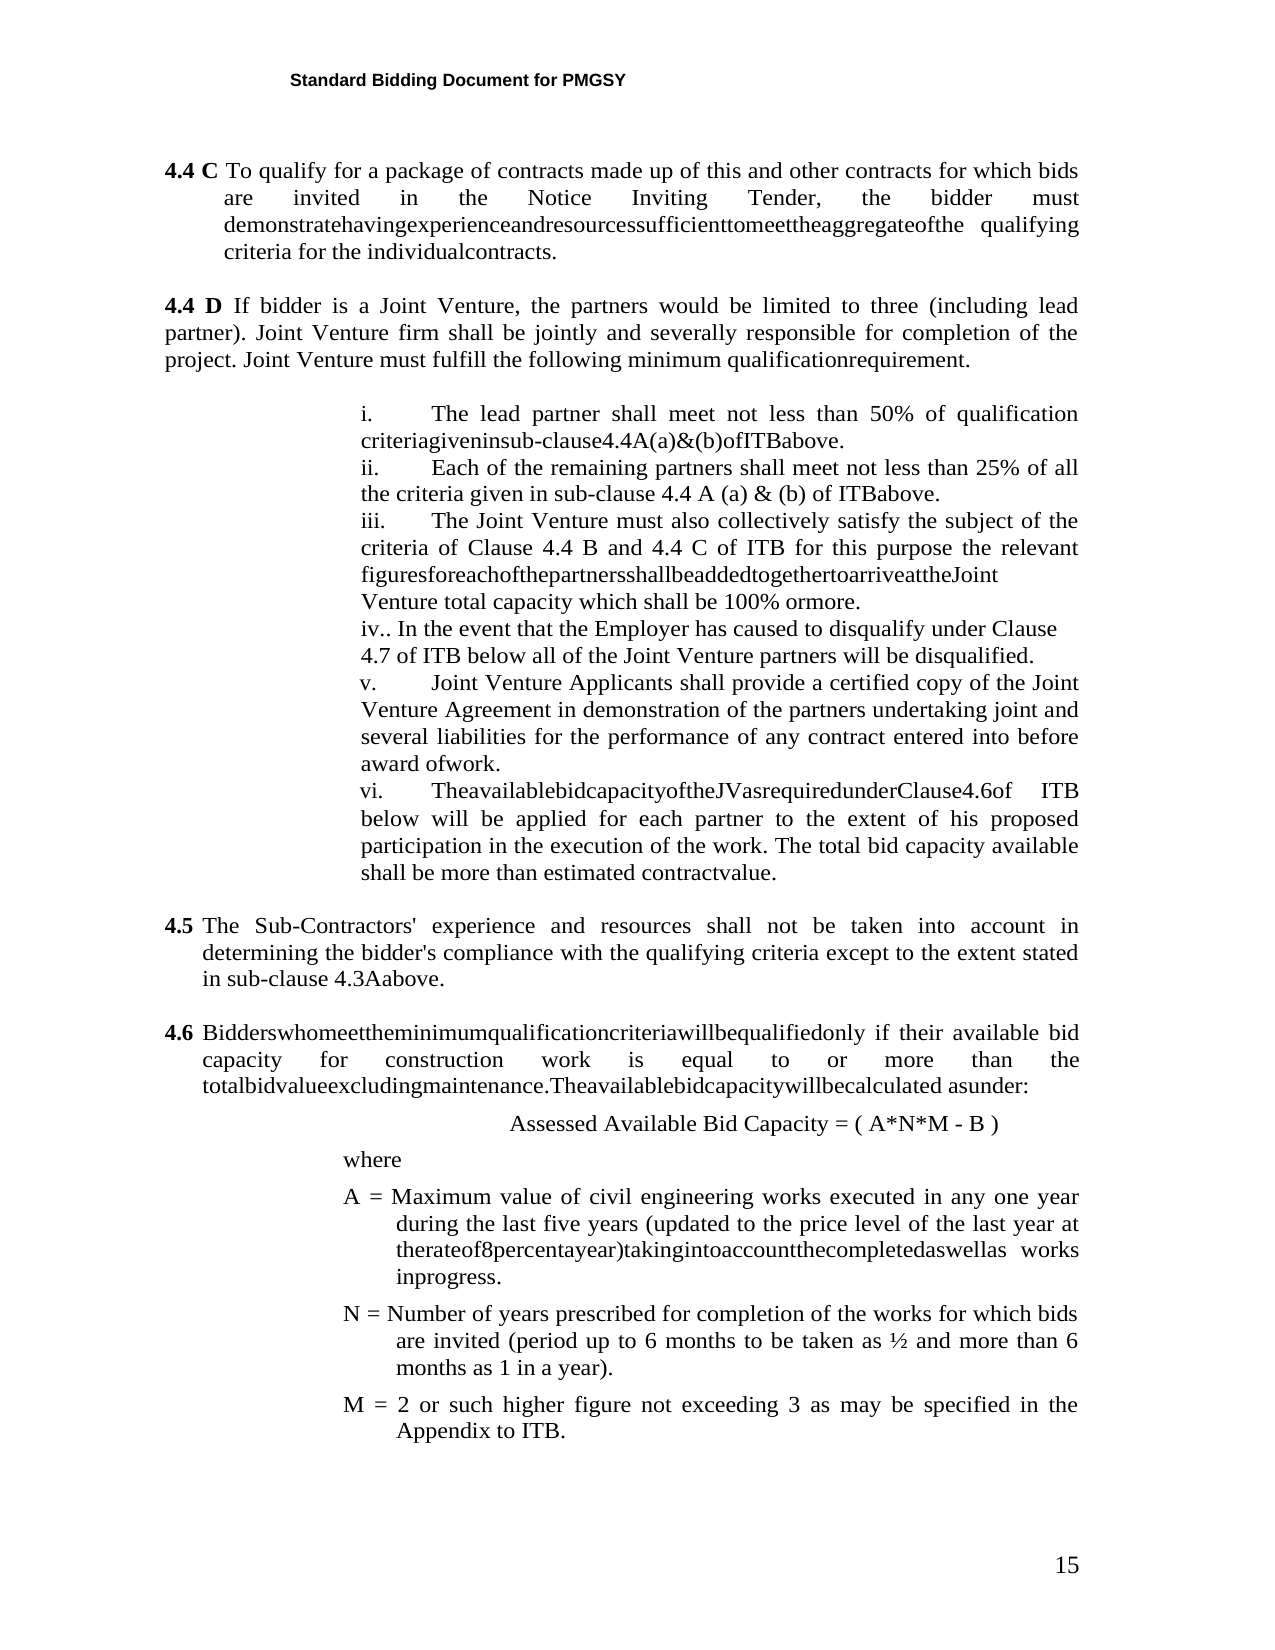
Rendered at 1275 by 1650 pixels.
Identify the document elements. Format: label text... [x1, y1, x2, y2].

text where [343, 1147, 1239, 1173]
text A = Maximum value of civil engineering works executed in any one year during the last five years (updated to the price level of the last year at therateof8percentayear)takingintoaccountthecompletedaswellas works inprogress. [343, 1183, 1080, 1289]
text N = Number of years prescribed for completion of the works for which bids are invited (period up to 6 months to be taken as ½ and more than 6 months as 1 in a year). [343, 1300, 1080, 1381]
list Bidderswhomeettheminimumqualificationcriteriawillbequalifiedonly if their available bid capacity for construction work is equal to or more than the totalbidvalueexcludingmaintenance.Theavailablebidcapacitywillbecalculated asunder: [164, 1019, 1081, 1099]
text 4.4 D If bidder is a Joint Venture, the partners would be limited to three (including lead partner). Joint Venture firm shall be jointly and severally responsible for completion of the project. Joint Venture must fulfill the following minimum qualificationrequirement. [164, 292, 1080, 372]
text M = 2 or such higher figure not exceeding 3 as may be specified in the Appendix to ITB. [343, 1391, 1080, 1444]
list TheavailablebidcapacityoftheJVasrequiredunderClause4.6of ITB below will be applied for each partner to the extent of his proposed participation in the execution of the work. The total bid capacity available shall be more than estimated contractvalue. [359, 778, 1080, 885]
text 4.7 of ITB below all of the Joint Venture partners will be disqualified. [361, 642, 1239, 669]
text Assessed Available Bid Capacity = ( A*N*M - B ) [509, 1110, 1239, 1136]
list The Sub-Contractors' experience and resources shall not be taken into account in determining the bidder's compliance with the qualifying criteria except to the extent stated in sub-clause 4.3Aabove. [164, 912, 1080, 992]
text iv.. In the event that the Employer has caused to disqualify under Clause [361, 616, 1239, 641]
list The lead partner shall meet not less than 50% of qualification criteriagiveninsub-clause4.4A(a)&(b)ofITBabove. [361, 400, 1080, 453]
text 4.4 C To qualify for a package of contracts made up of this and other contracts for which bids are invited in the Notice Inviting Tender, the bidder must demonstratehavingexperienceandresourcessufficienttomeettheaggregateofthe qualifying criteria for the individualcontracts. [164, 157, 1080, 264]
list The Joint Venture must also collectively satisfy the subject of the criteria of Clause 4.4 B and 4.4 C of ITB for this purpose the relevant figuresforeachofthepartnersshallbeaddedtogethertoarriveattheJoint Venture total capacity which shall be 100% ormore. [361, 507, 1080, 615]
list Joint Venture Applicants shall provide a certified copy of the Joint Venture Agreement in demonstration of the partners undertaking joint and several liabilities for the performance of any contract entered into before award ofwork. [359, 669, 1080, 777]
list Each of the remaining partners shall meet not less than 25% of all the criteria given in sub-clause 4.4 A (a) & (b) of ITBabove. [361, 454, 1080, 507]
